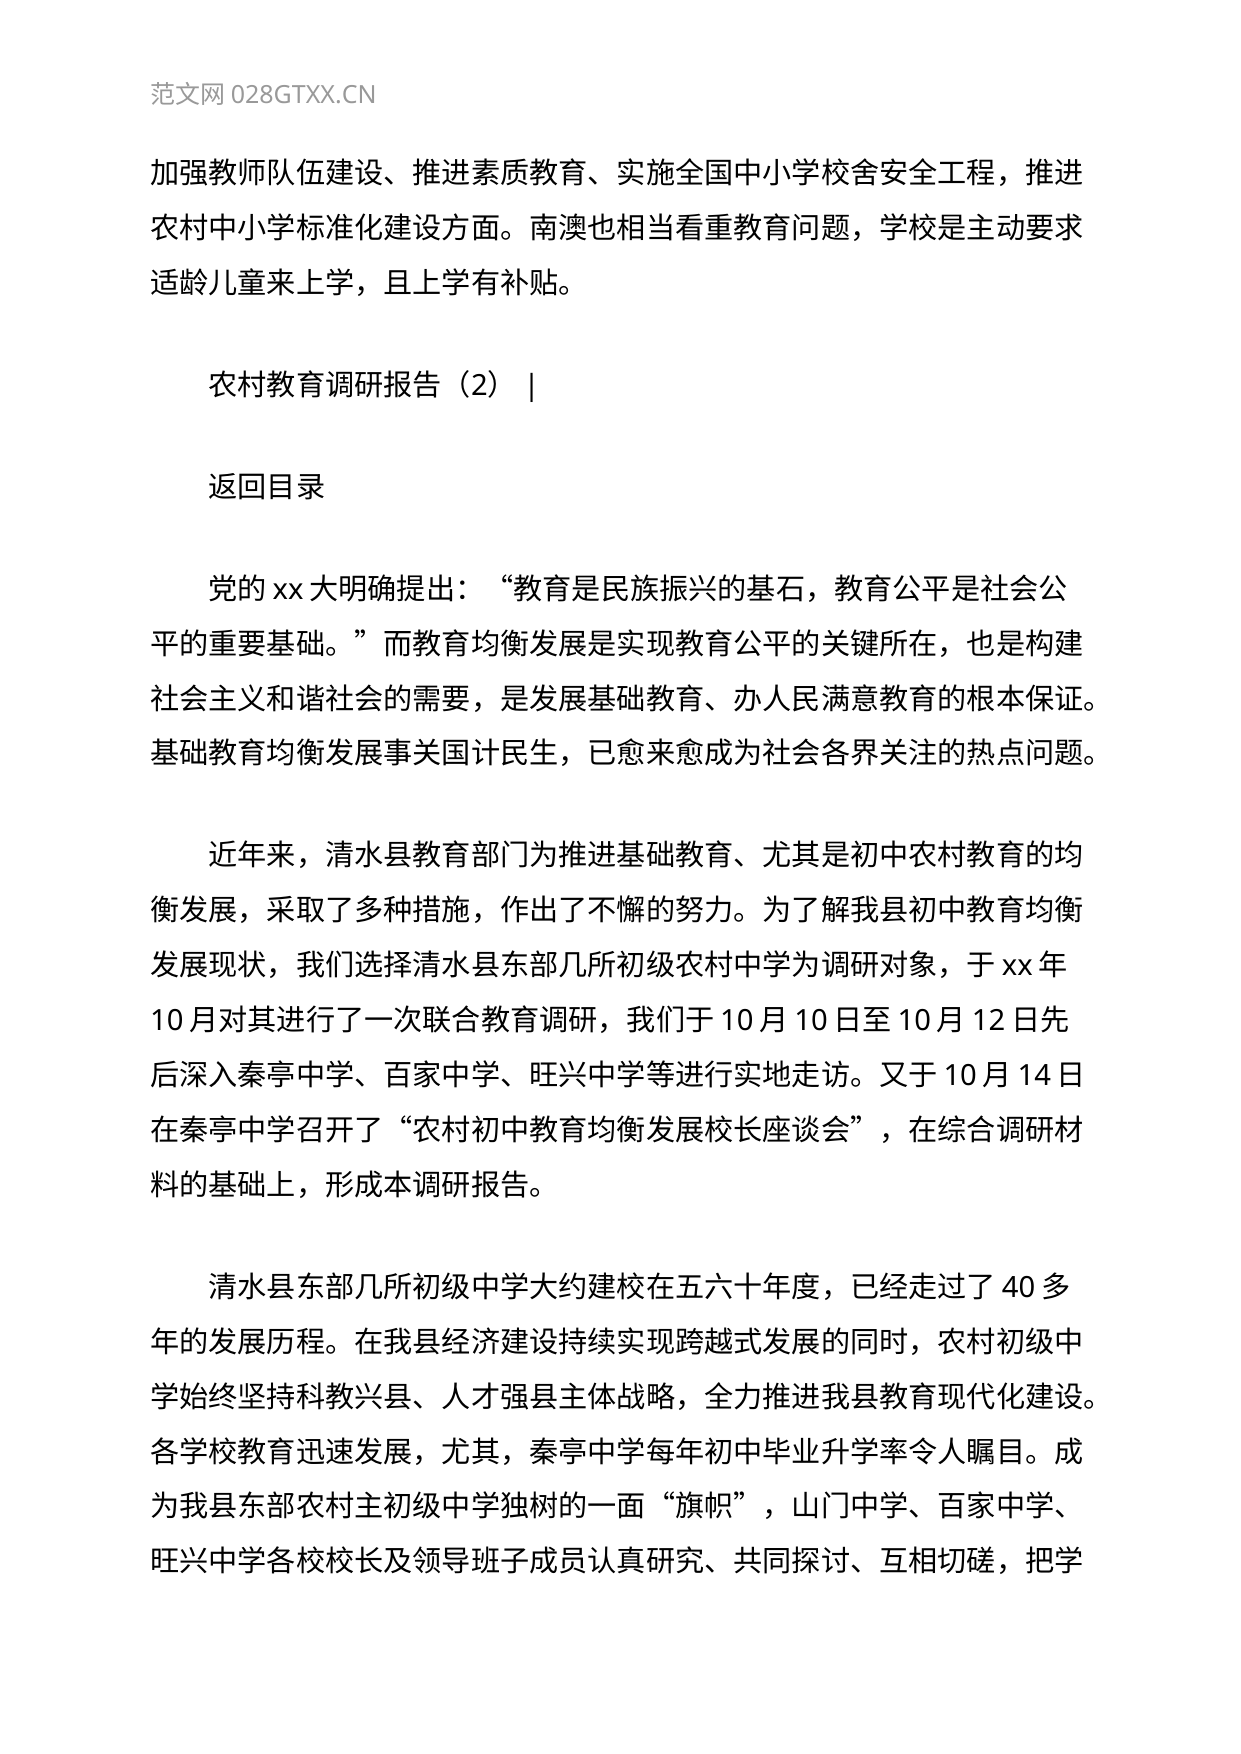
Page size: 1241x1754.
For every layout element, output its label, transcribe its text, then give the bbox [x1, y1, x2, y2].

text 近年来，清水县教育部门为推进基础教育、尤其是初中农村教育的均衡发展，采取了多种措施，作出了不懈的努力。为了解我县初中教育均衡发展现状，我们选择清水县东部几所初级农村中学为调研对象，于xx年10月对其进行了一次联合教育调研，我们于10月10日至10月12日先后深入秦亭中学、百家中学、旺兴中学等进行实地走访。又于10月14日在秦亭中学召开了“农村初中教育均衡发展校长座谈会”，在综合调研材料的基础上，形成本调研报告。 [150, 832, 1090, 1204]
text 农村教育调研报告（2） | [150, 362, 1090, 404]
text 党的xx大明确提出：“教育是民族振兴的基石，教育公平是社会公平的重要基础。”而教育均衡发展是实现教育公平的关键所在，也是构建社会主义和谐社会的需要，是发展基础教育、办人民满意教育的根本保证。基础教育均衡发展事关国计民生，已愈来愈成为社会各界关注的热点问题。 [150, 565, 1090, 772]
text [150, 150, 1090, 302]
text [150, 1263, 1090, 1580]
text 返回目录 [150, 463, 1090, 506]
